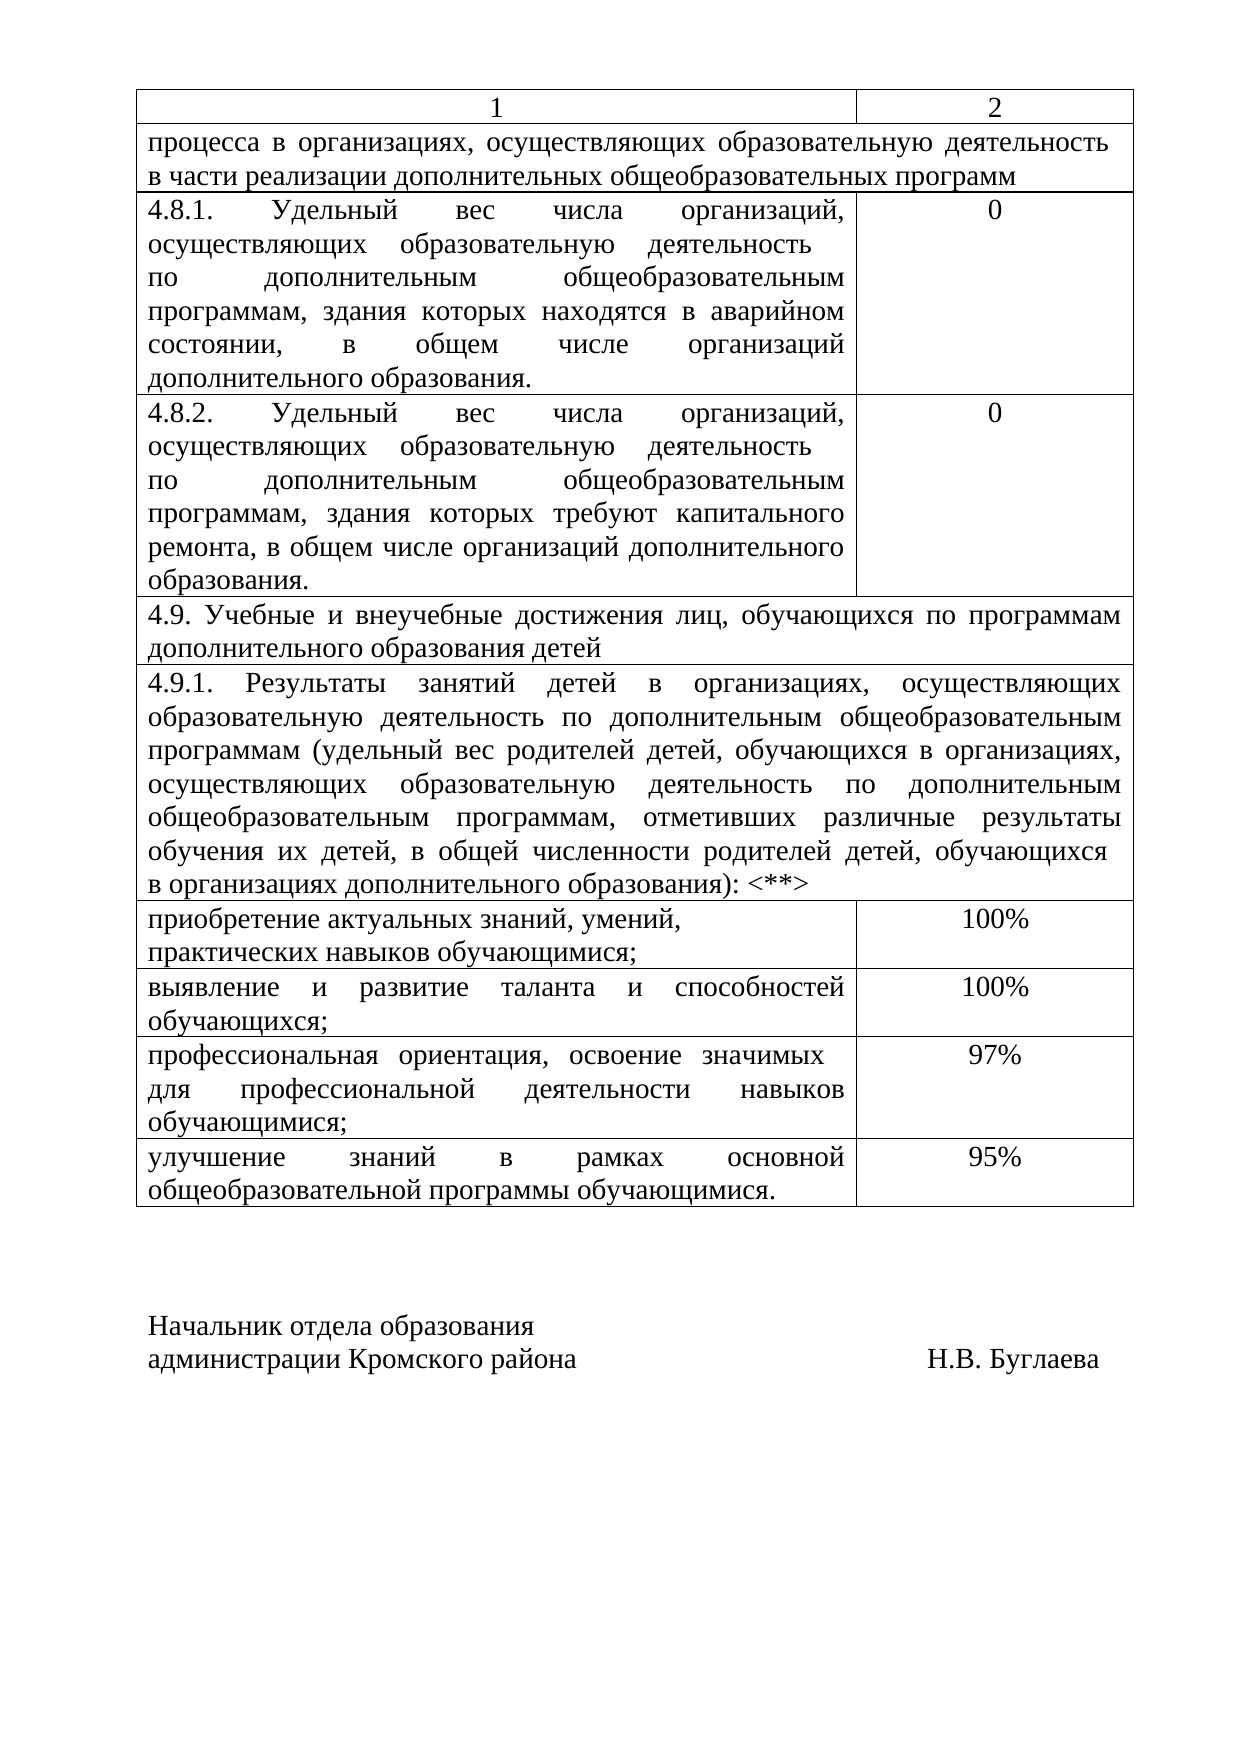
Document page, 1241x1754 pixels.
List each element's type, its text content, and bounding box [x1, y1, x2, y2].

table_cell 0 [857, 395, 1133, 596]
table_cell 4.8.1. Удельный вес числа организаций, осуществляющих образовательную деятельность по дополнительным общеобразовательным программам, здания которых находятся в аварийном состоянии, в общем числе организаций дополнительного образования. [137, 193, 856, 394]
text Начальник отдела образования [148, 1308, 1152, 1341]
table_cell 0 [857, 193, 1133, 394]
table_cell 97% [857, 1037, 1133, 1138]
table_cell 100% [857, 969, 1133, 1036]
table_cell 4.8.2. Удельный вес числа организаций, осуществляющих образовательную деятельность по дополнительным общеобразовательным программам, здания которых требуют капитального ремонта, в общем числе организаций дополнительного образования. [137, 395, 856, 596]
table_cell 100% [857, 901, 1133, 968]
table_header 2 [857, 90, 1133, 123]
table_header 1 [137, 90, 856, 123]
table_cell улучшение знаний в рамках основной общеобразовательной программы обучающимися. [137, 1139, 856, 1206]
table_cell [137, 124, 1133, 191]
table_cell профессиональная ориентация, освоение значимых для профессиональной деятельности навыков обучающимися; [137, 1037, 856, 1138]
table_cell приобретение актуальных знаний, умений, практических навыков обучающимися; [137, 901, 856, 968]
table_cell 4.9. Учебные и внеучебные достижения лиц, обучающихся по программам дополнительного образования детей [137, 597, 1133, 664]
table_cell выявление и развитие таланта и способностей обучающихся; [137, 969, 856, 1036]
table_cell 95% [857, 1139, 1133, 1206]
table_cell 4.9.1. Результаты занятий детей в организациях, осуществляющих образовательную деятельность по дополнительным общеобразовательным программам (удельный вес родителей детей, обучающихся в организациях, осуществляющих образовательную деятельность по дополнительным общеобразовательным программам, отметивших различные результаты обучения их детей, в общей численности родителей детей, обучающихся в организациях дополнительного образования): <**> [137, 665, 1133, 900]
text администрации Кромского района Н.В. Буглаева [148, 1341, 1152, 1375]
